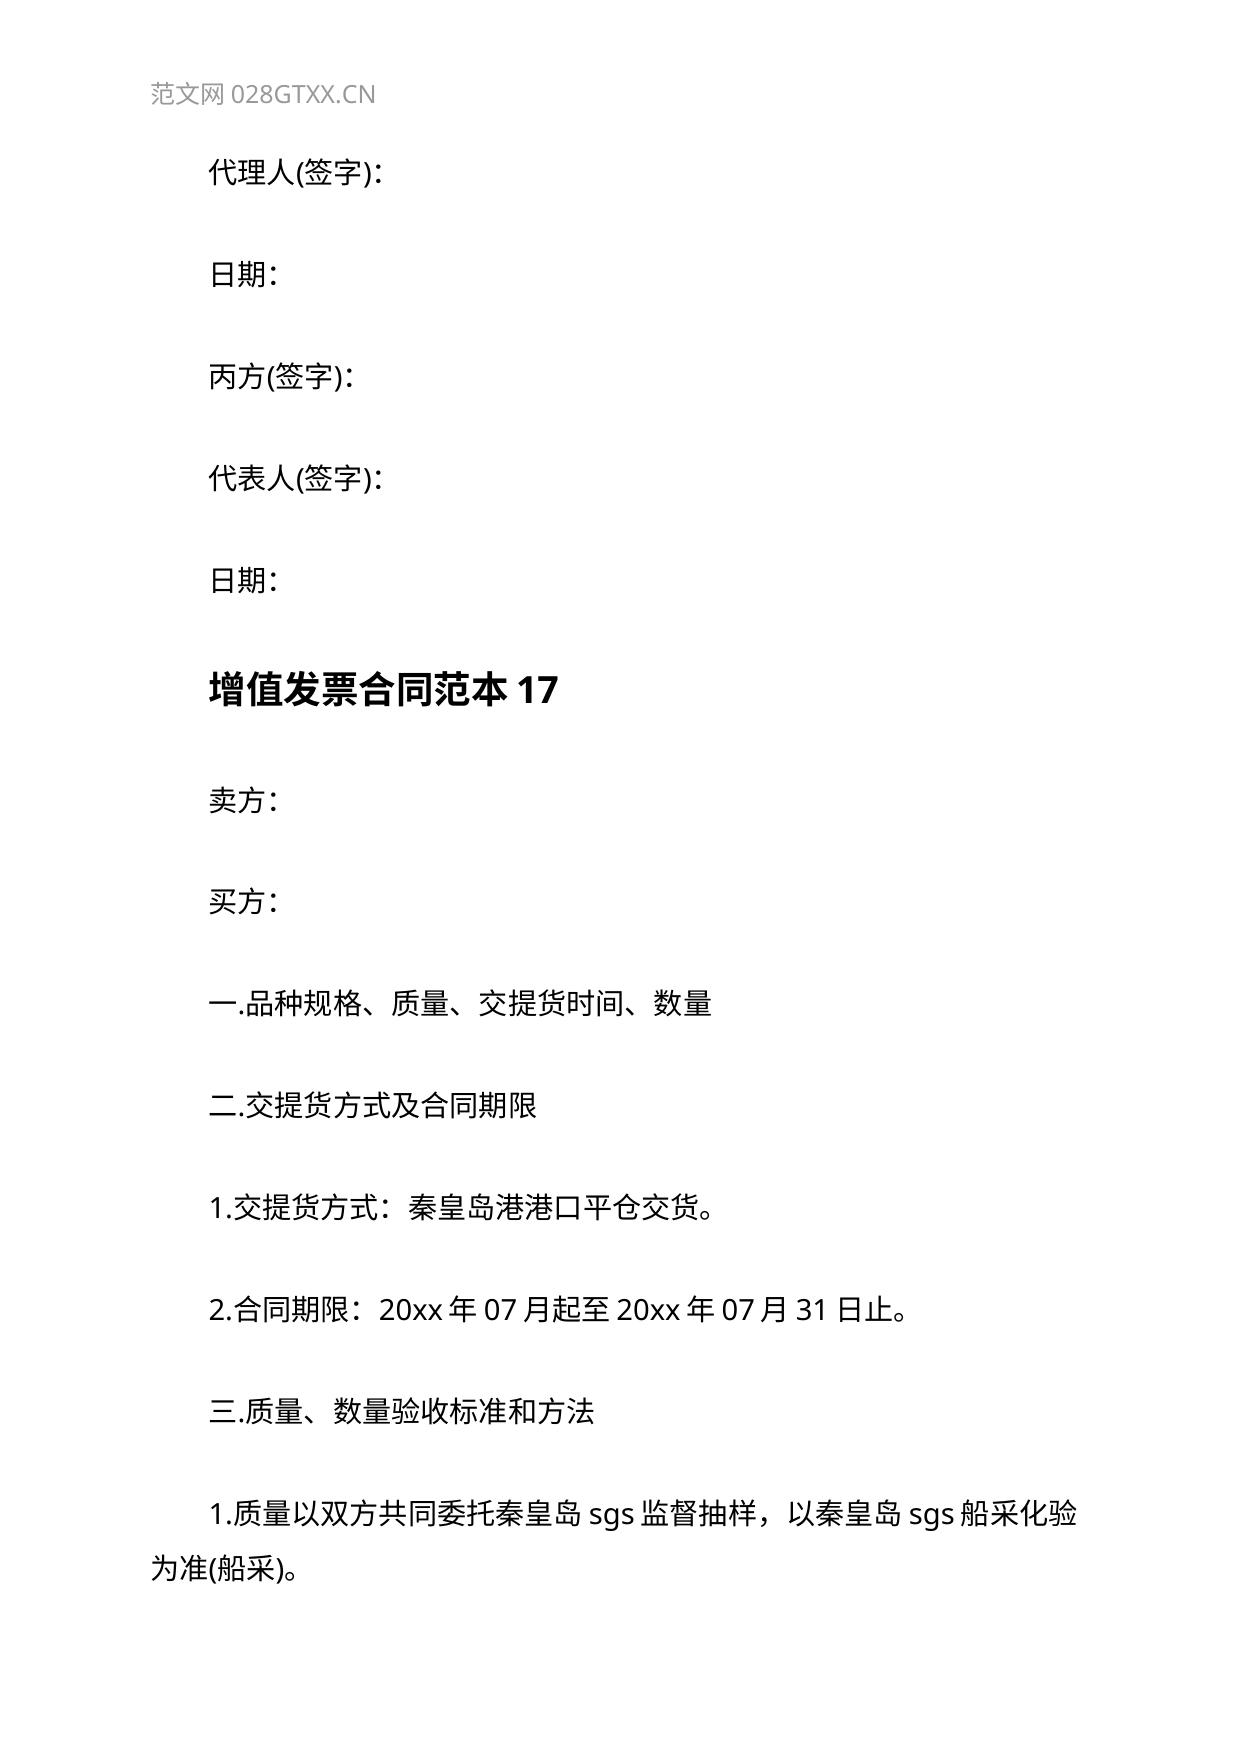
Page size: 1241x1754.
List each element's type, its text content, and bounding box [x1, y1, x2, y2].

text 2.合同期限：20xx年07月起至20xx年07月31日止。 [150, 1287, 1090, 1329]
text 卖方： [150, 777, 1090, 819]
text 二.交提货方式及合同期限 [150, 1083, 1090, 1125]
text 丙方(签字)： [150, 354, 1090, 396]
text 代表人(签字)： [150, 456, 1090, 498]
text 增值发票合同范本17 [150, 659, 1090, 714]
text 一.品种规格、质量、交提货时间、数量 [150, 981, 1090, 1023]
text 日期： [150, 252, 1090, 294]
text 日期： [150, 558, 1090, 600]
text 三.质量、数量验收标准和方法 [150, 1388, 1090, 1431]
text 代理人(签字)： [150, 150, 1090, 192]
text 1.质量以双方共同委托秦皇岛sgs监督抽样，以秦皇岛sgs船采化验为准(船采)。 [150, 1491, 1090, 1588]
text 1.交提货方式：秦皇岛港港口平仓交货。 [150, 1184, 1090, 1227]
text 买方： [150, 879, 1090, 921]
